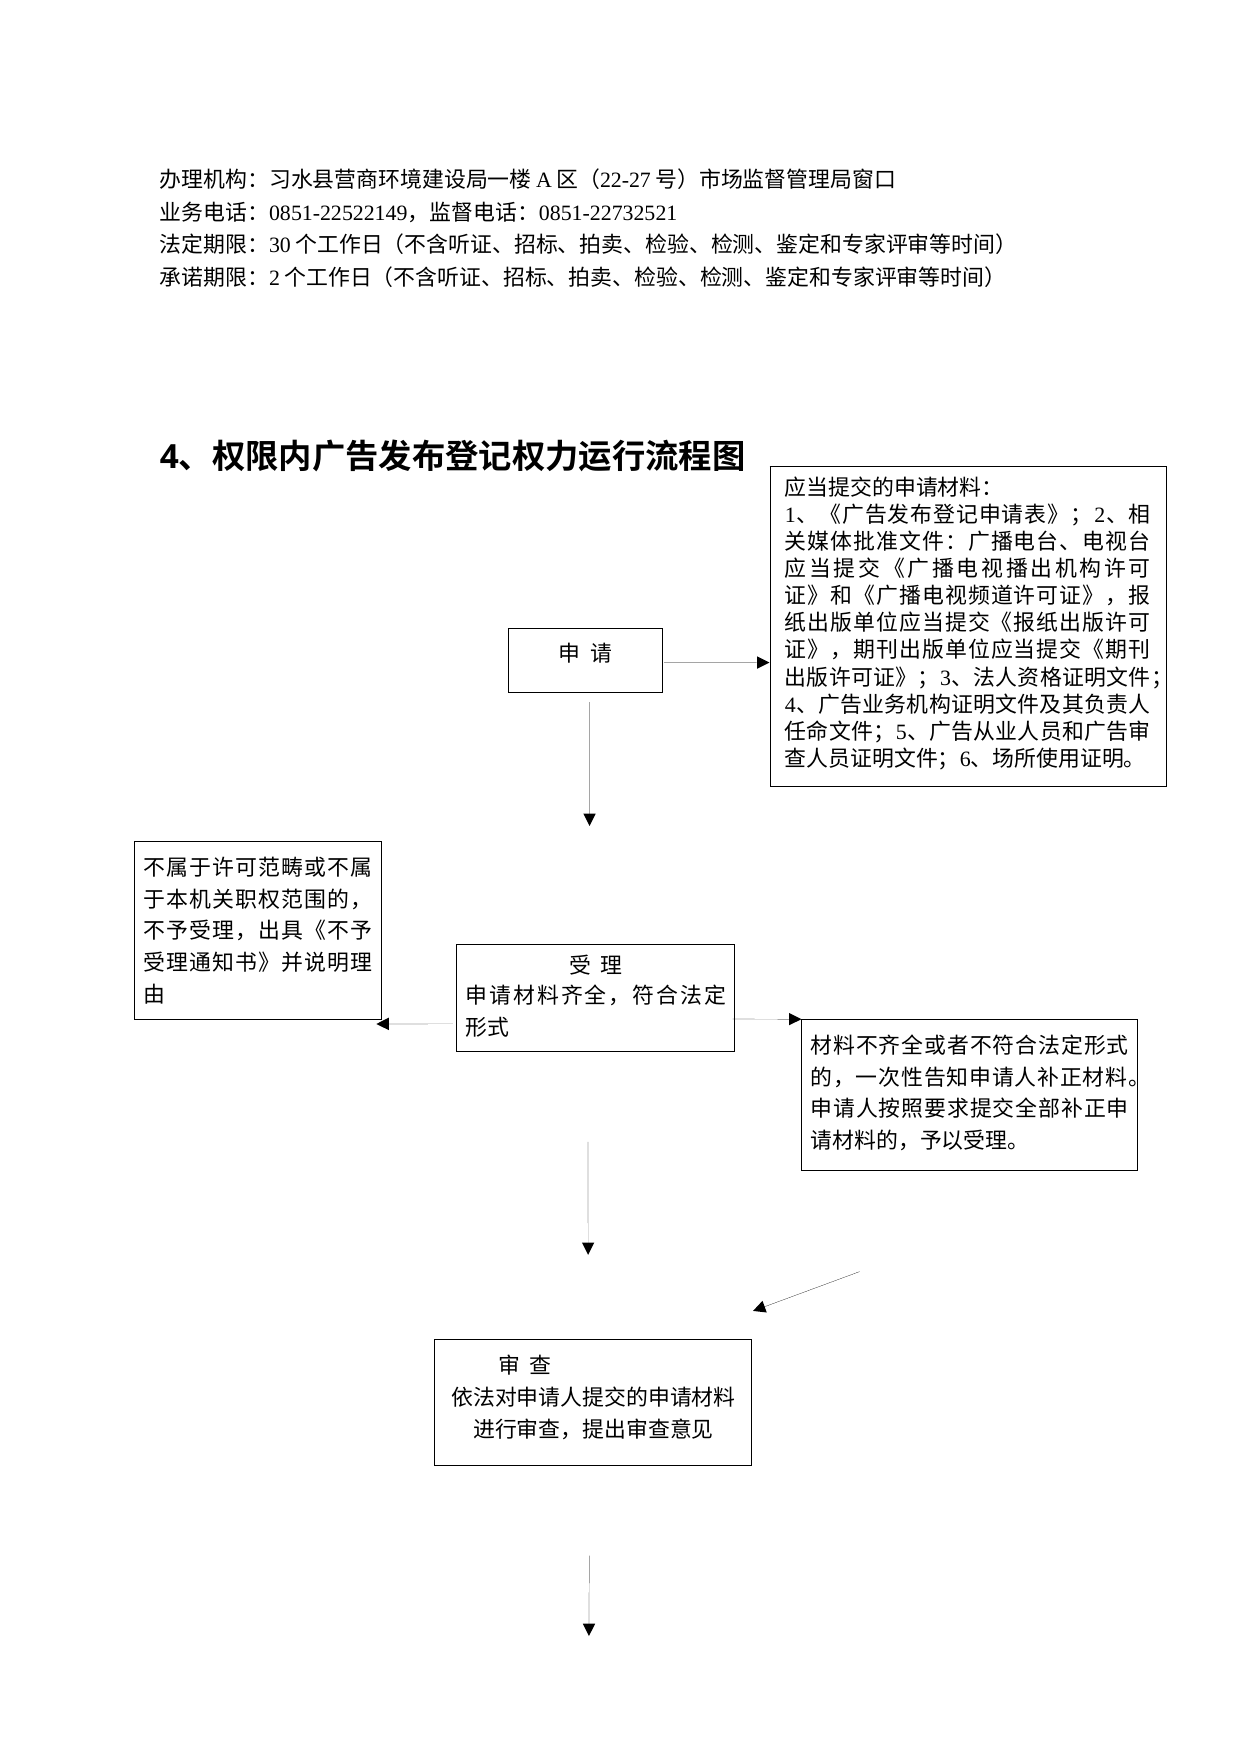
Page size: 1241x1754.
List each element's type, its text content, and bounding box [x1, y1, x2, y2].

text 承诺期限：2个工作日（不含听证、招标、拍卖、检验、检测、鉴定和专家评审等时间） [159, 259, 1098, 292]
text 业务电话：0851-22522149，监督电话：0851-22732521 [159, 194, 1098, 227]
text 4、权限内广告发布登记权力运行流程图 [159, 422, 1098, 487]
text 法定期限：30个工作日（不含听证、招标、拍卖、检验、检测、鉴定和专家评审等时间） [159, 227, 1098, 259]
text 办理机构：习水县营商环境建设局一楼A区（22-27号）市场监督管理局窗口 [159, 162, 1098, 194]
